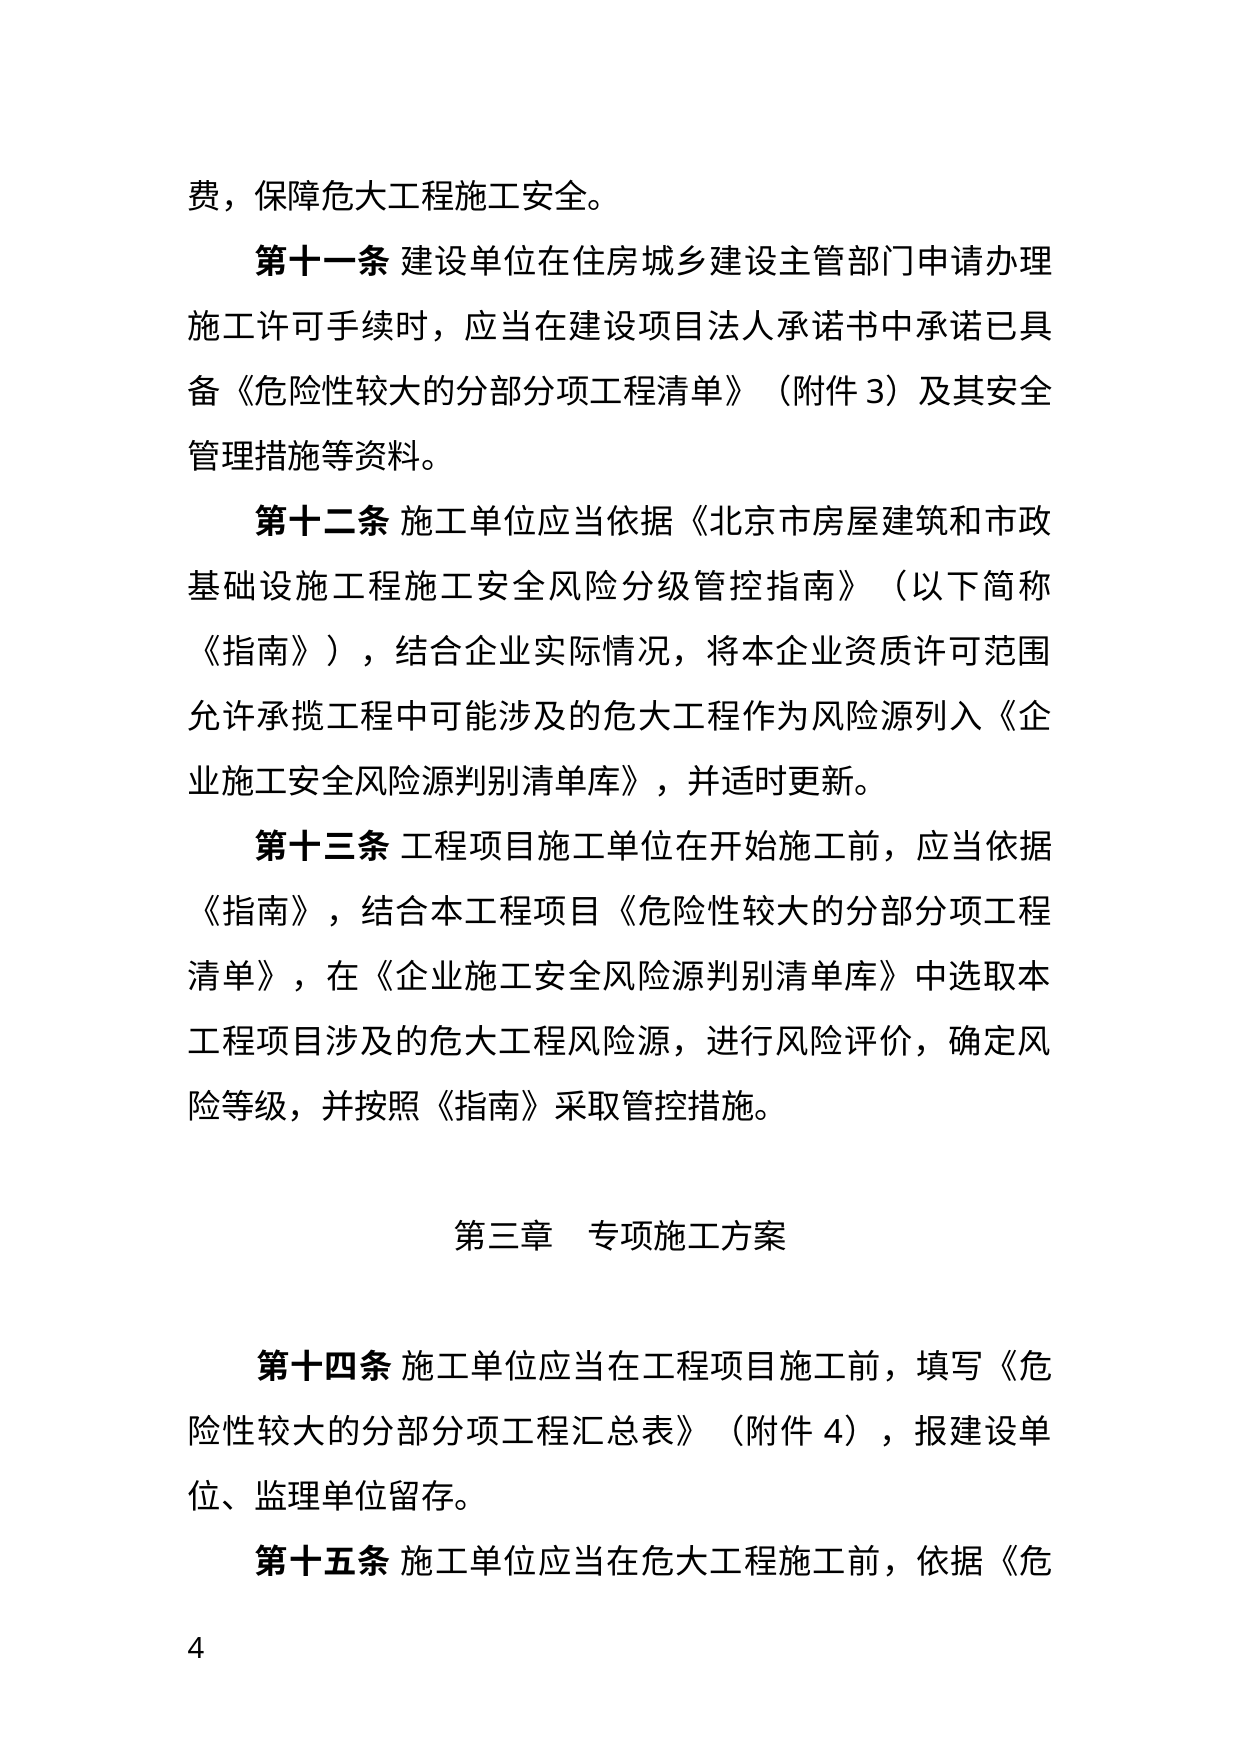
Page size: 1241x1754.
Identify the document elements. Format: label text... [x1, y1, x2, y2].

text 第十一条 建设单位在住房城乡建设主管部门申请办理施工许可手续时，应当在建设项目法人承诺书中承诺已具备《危险性较大的分部分项工程清单》（附件3）及其安全管理措施等资料。 [187, 227, 1053, 487]
text 第十二条 施工单位应当依据《北京市房屋建筑和市政基础设施工程施工安全风险分级管控指南》（以下简称《指南》），结合企业实际情况，将本企业资质许可范围允许承揽工程中可能涉及的危大工程作为风险源列入《企业施工安全风险源判别清单库》，并适时更新。 [187, 487, 1053, 812]
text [187, 1527, 1053, 1592]
text 第十四条 施工单位应当在工程项目施工前，填写《危险性较大的分部分项工程汇总表》（附件4），报建设单位、监理单位留存。 [187, 1332, 1053, 1527]
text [187, 162, 1053, 227]
text 第十三条 工程项目施工单位在开始施工前，应当依据《指南》，结合本工程项目《危险性较大的分部分项工程清单》，在《企业施工安全风险源判别清单库》中选取本工程项目涉及的危大工程风险源，进行风险评价，确定风险等级，并按照《指南》采取管控措施。 [187, 812, 1053, 1137]
list 专项施工方案 [187, 1202, 1053, 1267]
